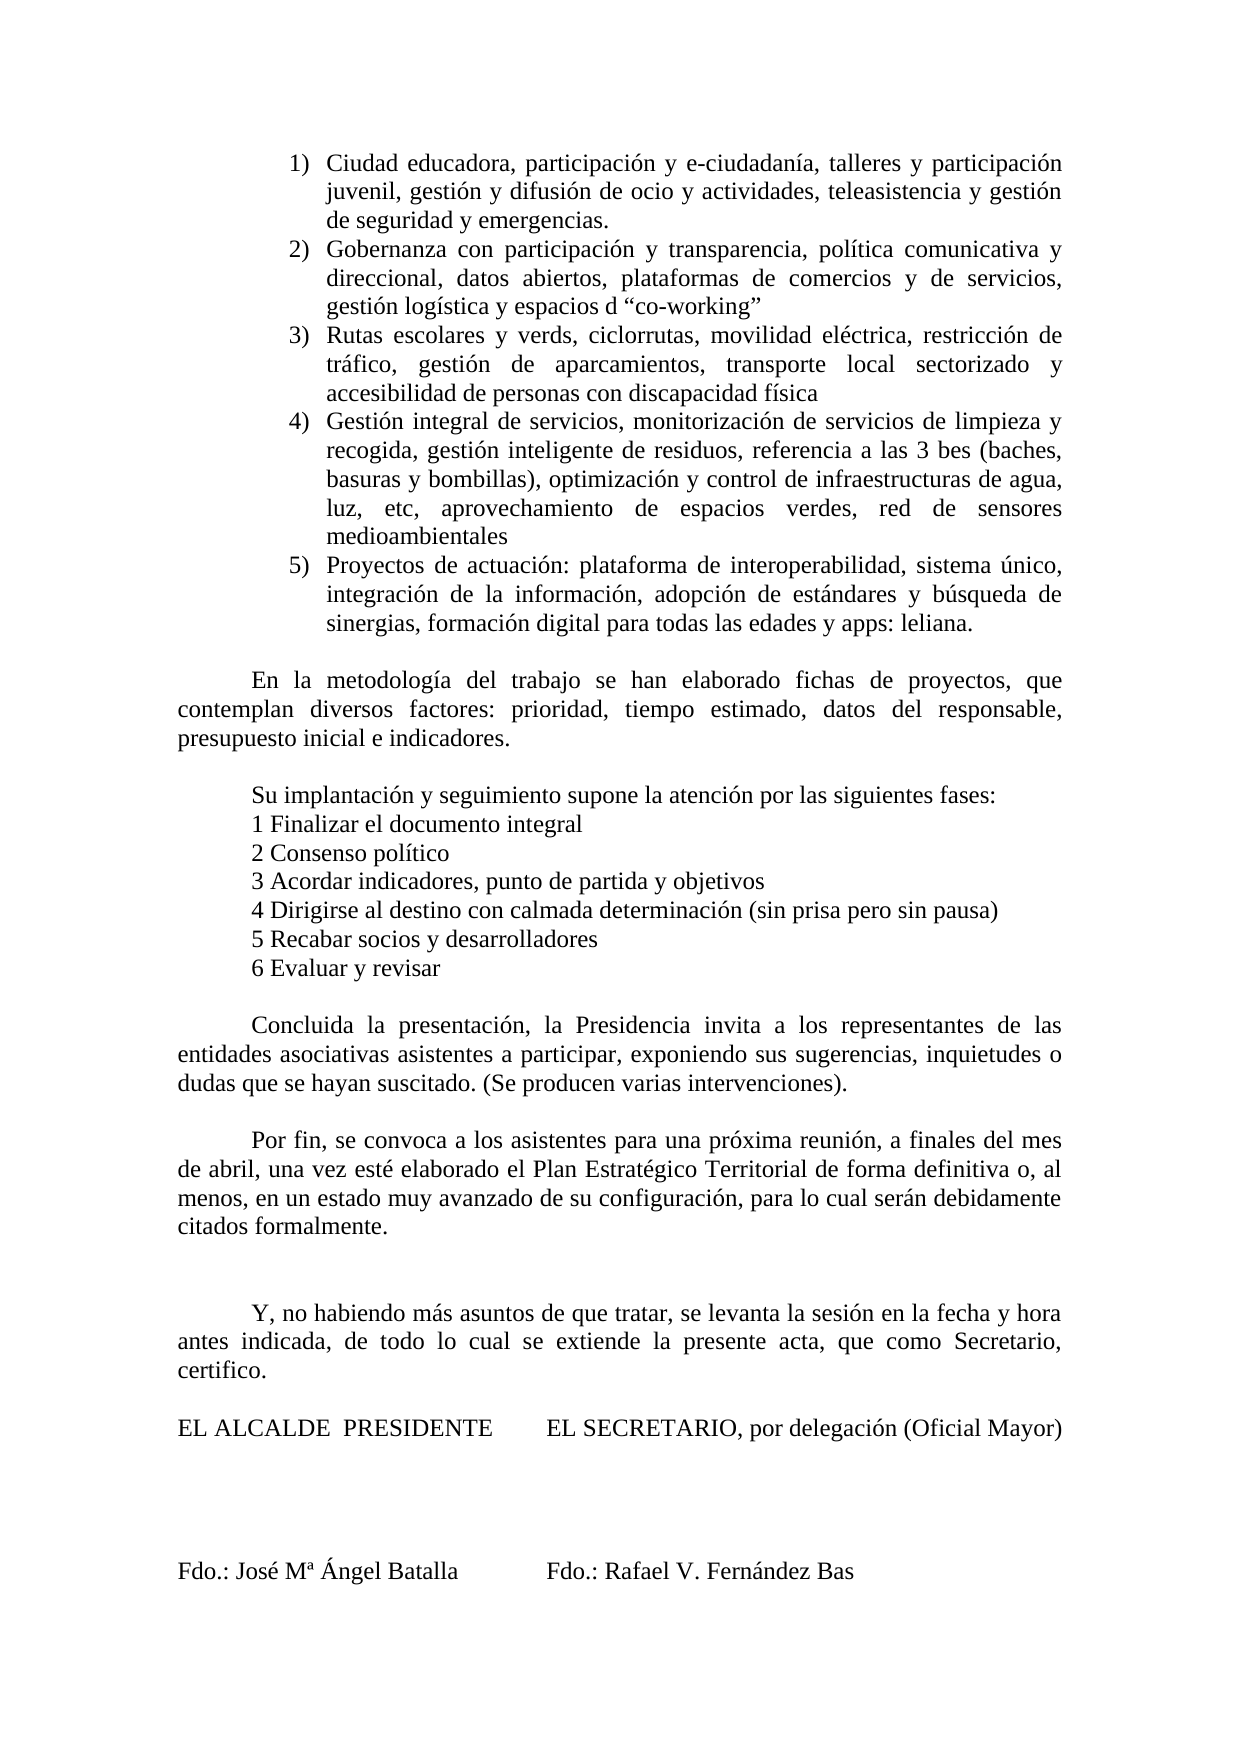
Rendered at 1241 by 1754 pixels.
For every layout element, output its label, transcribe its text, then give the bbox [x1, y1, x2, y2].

text 6 Evaluar y revisar [177, 953, 1063, 981]
list Gobernanza con participación y transparencia, política comunicativa y direccional, datos abiertos, plataformas de comercios y de servicios, gestión logística y espacios d “co-working” [288, 234, 1063, 320]
text Fdo.: José Mª Ángel Batalla Fdo.: Rafael V. Fernández Bas [177, 1556, 1063, 1585]
text En la metodología del trabajo se han elaborado fichas de proyectos, que contemplan diversos factores: prioridad, tiempo estimado, datos del responsable, presupuesto inicial e indicadores. [177, 665, 1063, 751]
list Ciudad educadora, participación y e-ciudadanía, talleres y participación juvenil, gestión y difusión de ocio y actividades, teleasistencia y gestión de seguridad y emergencias. [288, 148, 1063, 234]
text Su implantación y seguimiento supone la atención por las siguientes fases: [177, 780, 1063, 809]
text 5 Recabar socios y desarrolladores [177, 924, 1063, 953]
list Rutas escolares y verds, ciclorrutas, movilidad eléctrica, restricción de tráfico, gestión de aparcamientos, transporte local sectorizado y accesibilidad de personas con discapacidad física [288, 320, 1063, 406]
text 4 Dirigirse al destino con calmada determinación (sin prisa pero sin pausa) [177, 895, 1063, 924]
list Proyectos de actuación: plataforma de interoperabilidad, sistema único, integración de la información, adopción de estándares y búsqueda de sinergias, formación digital para todas las edades y apps: leliana. [288, 550, 1063, 636]
list Gestión integral de servicios, monitorización de servicios de limpieza y recogida, gestión inteligente de residuos, referencia a las 3 bes (baches, basuras y bombillas), optimización y control de infraestructuras de agua, luz, etc, aprovechamiento de espacios verdes, red de sensores medioambientales [288, 406, 1063, 550]
text 2 Consenso político [177, 838, 1063, 866]
text Por fin, se convoca a los asistentes para una próxima reunión, a finales del mes de abril, una vez esté elaborado el Plan Estratégico Territorial de forma definitiva o, al menos, en un estado muy avanzado de su configuración, para lo cual serán debidamente citados formalmente. [177, 1125, 1063, 1240]
text Concluida la presentación, la Presidencia invita a los representantes de las entidades asociativas asistentes a participar, exponiendo sus sugerencias, inquietudes o dudas que se hayan suscitado. (Se producen varias intervenciones). [177, 1010, 1063, 1096]
text Y, no habiendo más asuntos de que tratar, se levanta la sesión en la fecha y hora antes indicada, de todo lo cual se extiende la presente acta, que como Secretario, certifico. [177, 1298, 1063, 1384]
text EL ALCALDE PRESIDENTE EL SECRETARIO, por delegación (Oficial Mayor) [177, 1413, 1063, 1441]
text 3 Acordar indicadores, punto de partida y objetivos [177, 866, 1063, 895]
text 1 Finalizar el documento integral [177, 809, 1063, 838]
